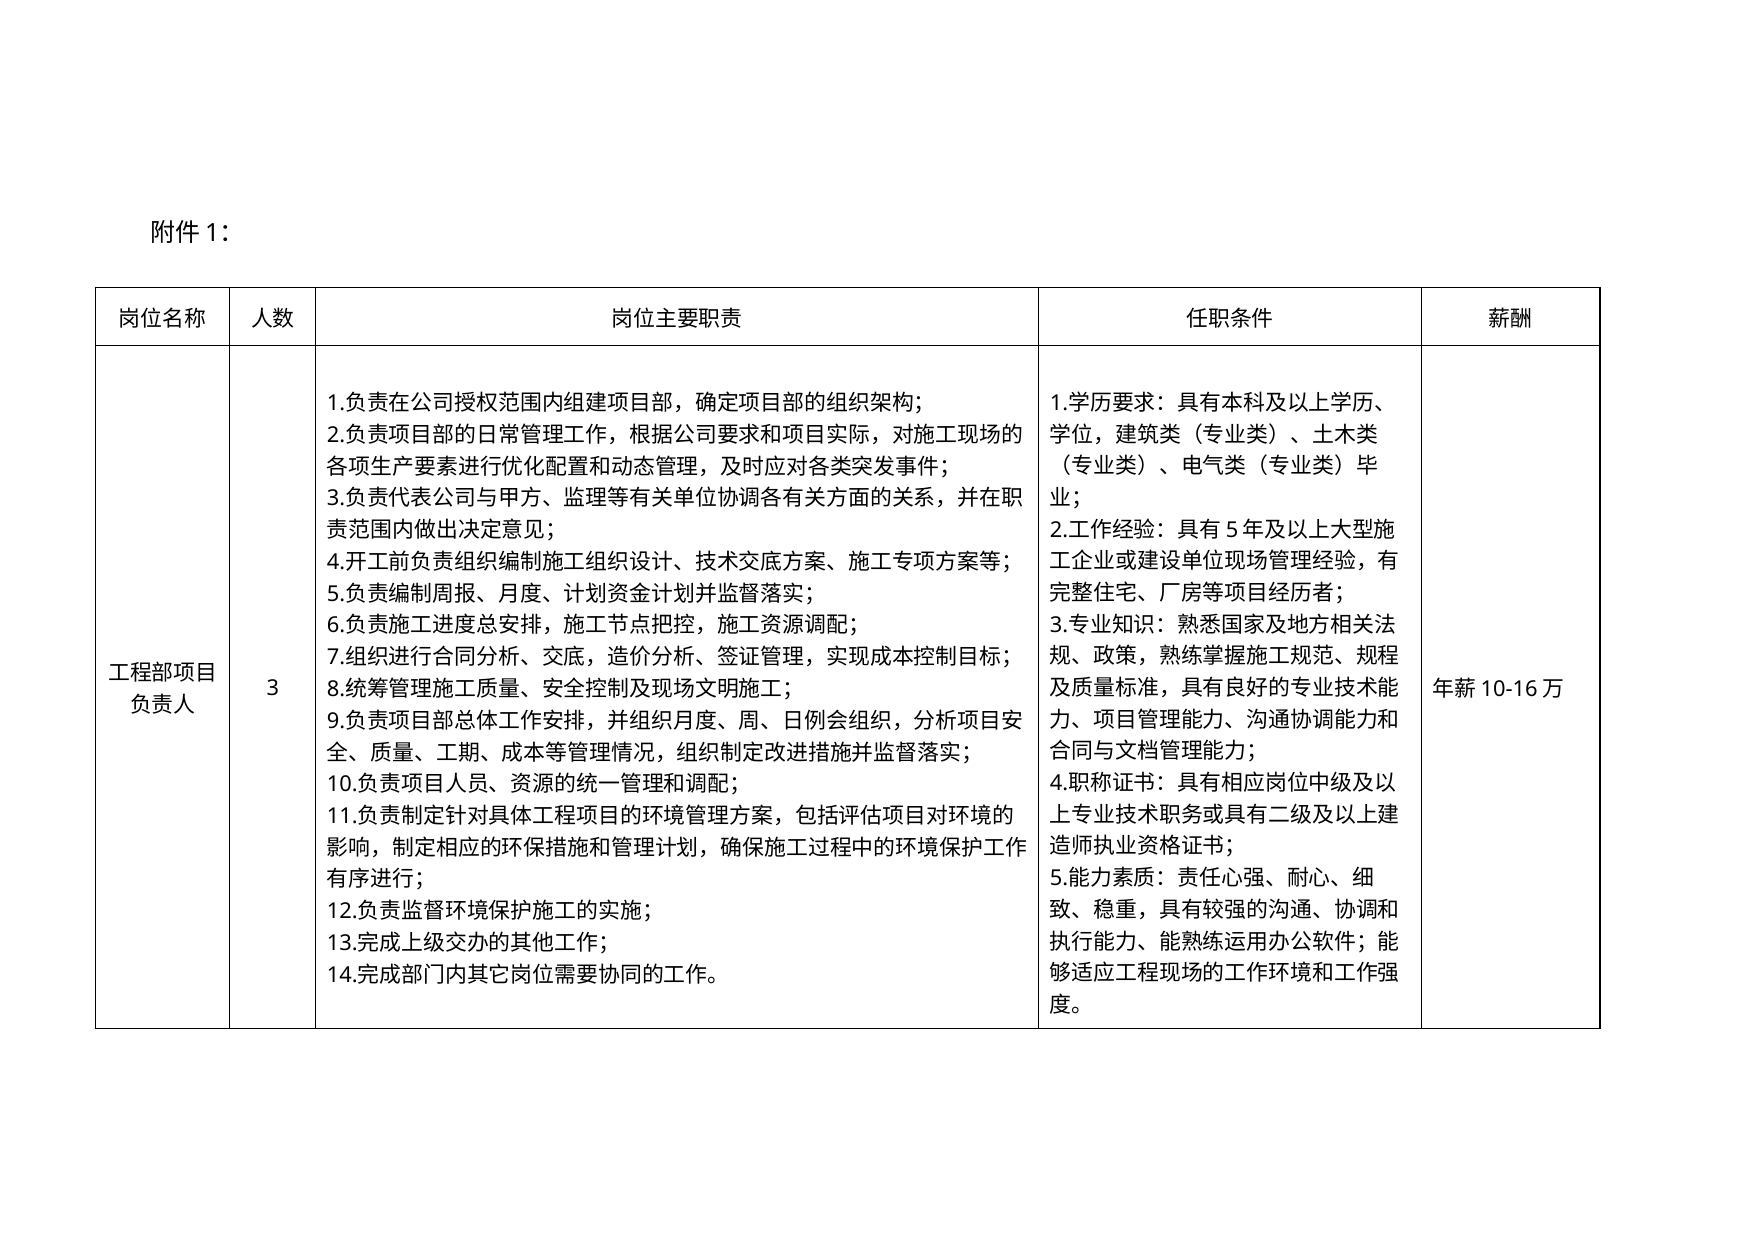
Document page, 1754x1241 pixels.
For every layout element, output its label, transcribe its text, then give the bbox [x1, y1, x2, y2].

table_cell 年薪10-16万 [1422, 346, 1599, 1027]
table_cell 1.负责在公司授权范围内组建项目部，确定项目部的组织架构； 2.负责项目部的日常管理工作，根据公司要求和项目实际，对施工现场的各项生产要素进行优化配置和动态管理，及时应对各类突发事件； 3.负责代表公司与甲方、监理等有关单位协调各有关方面的关系，并在职责范围内做出决定意见； 4.开工前负责组织编制施工组织设计、技术交底方案、施工专项方案等； 5.负责编制周报、月度、计划资金计划并监督落实； 6.负责施工进度总安排，施工节点把控，施工资源调配； 7.组织进行合同分析、交底，造价分析、签证管理，实现成本控制目标； 8.统筹管理施工质量、安全控制及现场文明施工； 9.负责项目部总体工作安排，并组织月度、周、日例会组织，分析项目安全、质量、工期、成本等管理情况，组织制定改进措施并监督落实； 10.负责项目人员、资源的统一管理和调配； 11.负责制定针对具体工程项目的环境管理方案，包括评估项目对环境的影响，制定相应的环保措施和管理计划，确保施工过程中的环境保护工作有序进行； 12.负责监督环境保护施工的实施； 13.完成上级交办的其他工作； 14.完成部门内其它岗位需要协同的工作。 [316, 346, 1038, 1027]
text 附件1： [150, 198, 1604, 263]
table_cell 工程部项目负责人 [96, 346, 229, 1027]
table_header 人数 [230, 288, 315, 345]
table_header 岗位名称 [96, 288, 229, 345]
table_cell 1.学历要求：具有本科及以上学历、学位，建筑类（专业类）、土木类（专业类）、电气类（专业类）毕业； 2.工作经验：具有5年及以上大型施工企业或建设单位现场管理经验，有完整住宅、厂房等项目经历者； 3.专业知识：熟悉国家及地方相关法规、政策，熟练掌握施工规范、规程及质量标准，具有良好的专业技术能力、项目管理能力、沟通协调能力和合同与文档管理能力； 4.职称证书：具有相应岗位中级及以上专业技术职务或具有二级及以上建造师执业资格证书； 5.能力素质：责任心强、耐心、细致、稳重，具有较强的沟通、协调和执行能力、能熟练运用办公软件；能够适应工程现场的工作环境和工作强度。 [1039, 346, 1421, 1027]
table_header 薪酬 [1422, 288, 1599, 345]
table_header 岗位主要职责 [316, 288, 1038, 345]
table_header 任职条件 [1039, 288, 1421, 345]
table_cell 3 [230, 346, 315, 1027]
